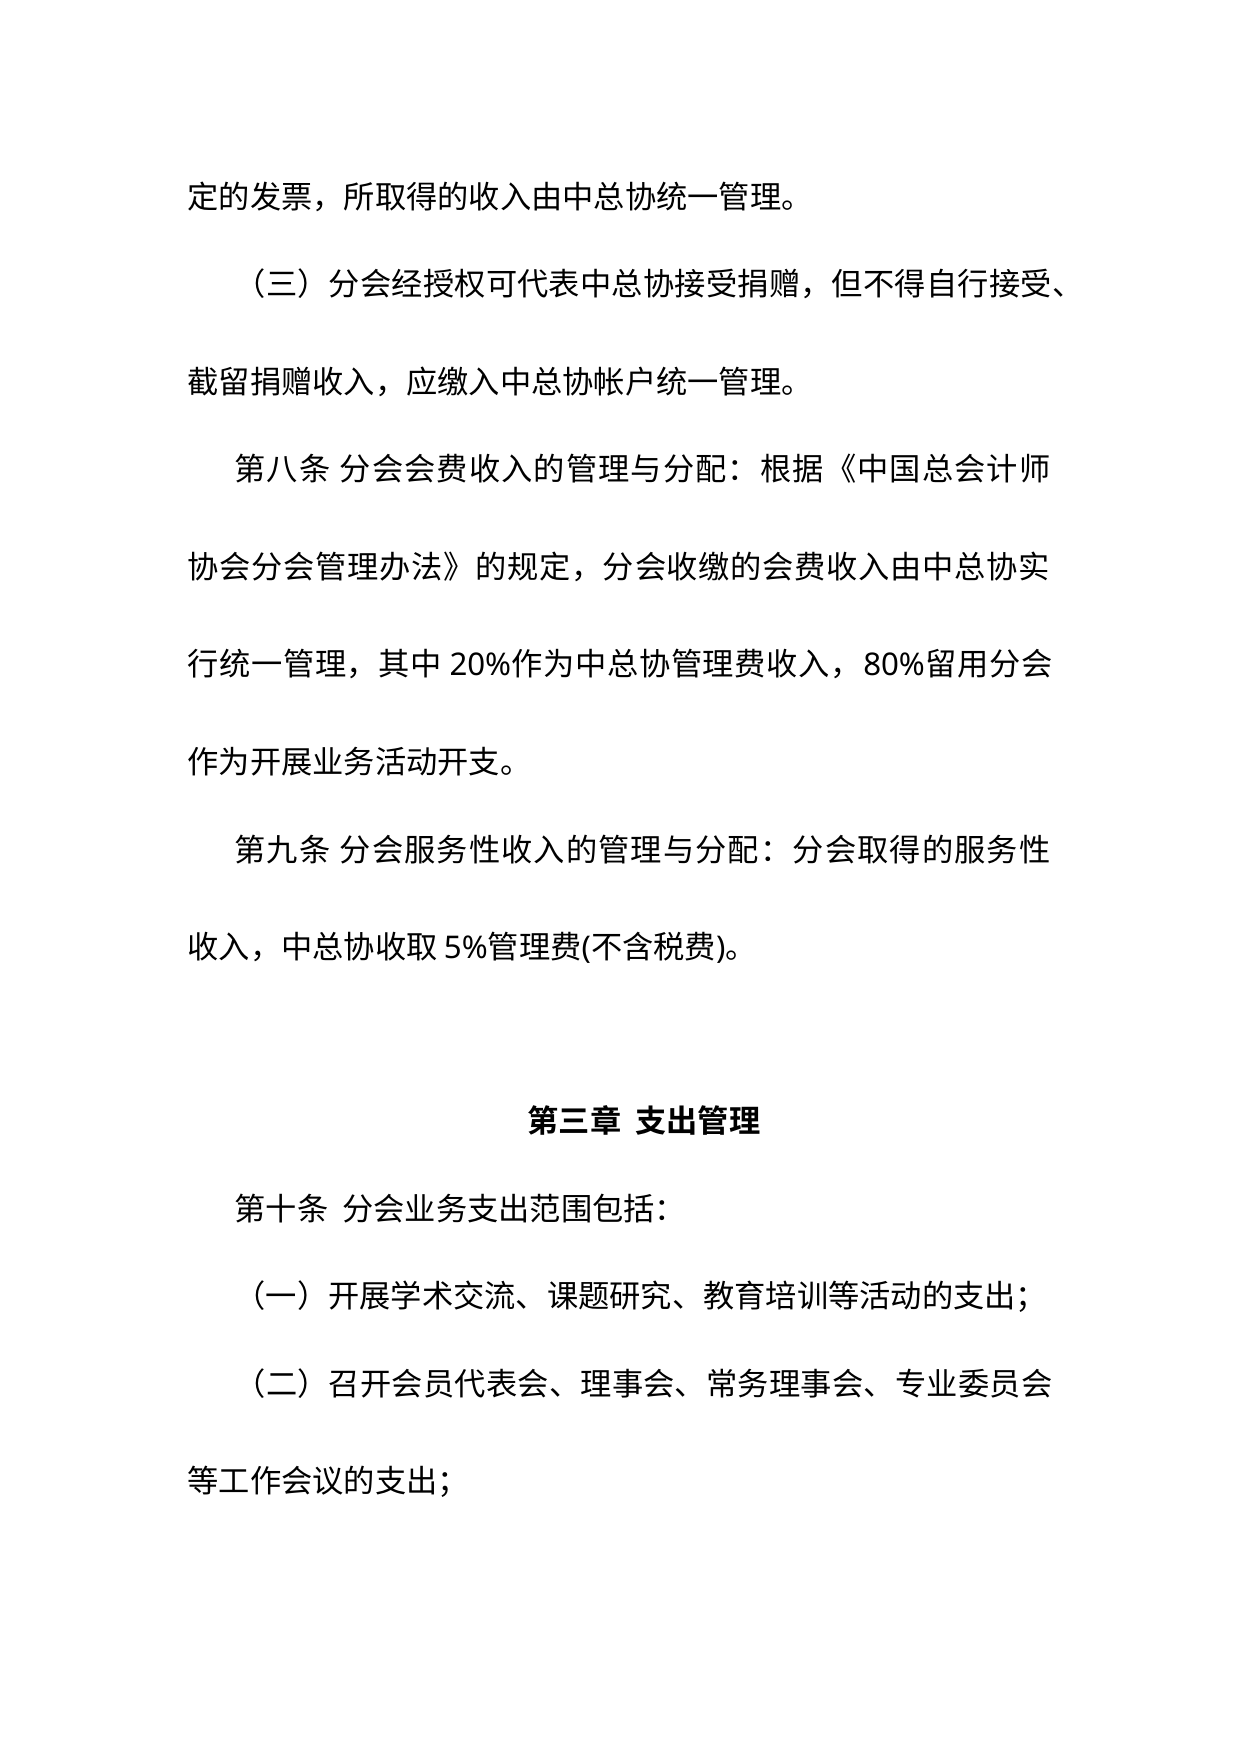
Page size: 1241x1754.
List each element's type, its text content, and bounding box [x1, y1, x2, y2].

text 第九条 分会服务性收入的管理与分配：分会取得的服务性收入，中总协收取5%管理费(不含税费)。 [187, 815, 1053, 977]
text （二）召开会员代表会、理事会、常务理事会、专业委员会等工作会议的支出； [187, 1349, 1053, 1512]
text （一）开展学术交流、课题研究、教育培训等活动的支出； [187, 1261, 1053, 1326]
text 第三章 支出管理 [187, 1086, 1053, 1151]
text （三）分会经授权可代表中总协接受捐赠，但不得自行接受、截留捐赠收入，应缴入中总协帐户统一管理。 [187, 249, 1053, 412]
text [187, 162, 1053, 227]
text 第十条 分会业务支出范围包括： [187, 1174, 1053, 1239]
text 第八条 分会会费收入的管理与分配：根据《中国总会计师协会分会管理办法》的规定，分会收缴的会费收入由中总协实行统一管理，其中20%作为中总协管理费收入，80%留用分会作为开展业务活动开支。 [187, 435, 1053, 792]
